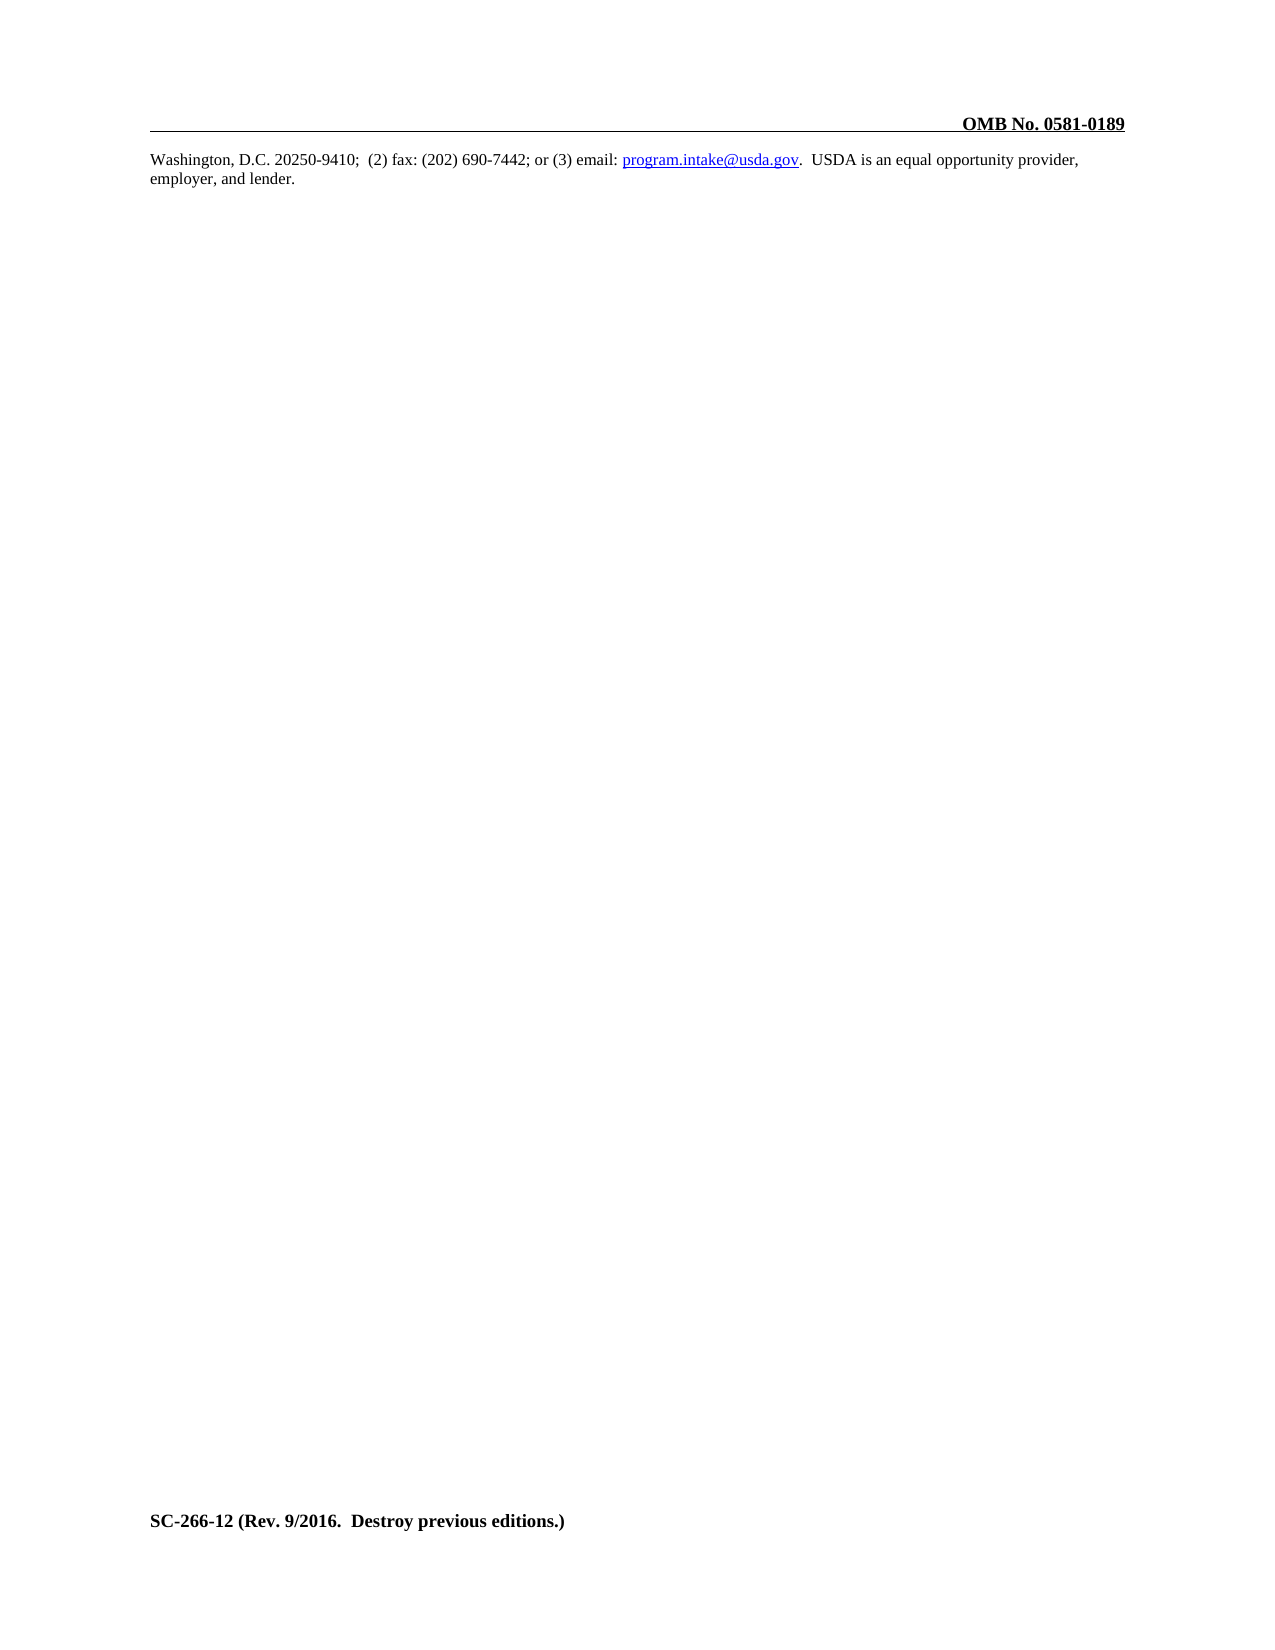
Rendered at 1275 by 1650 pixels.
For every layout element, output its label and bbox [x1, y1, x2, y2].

text [150, 150, 1125, 188]
